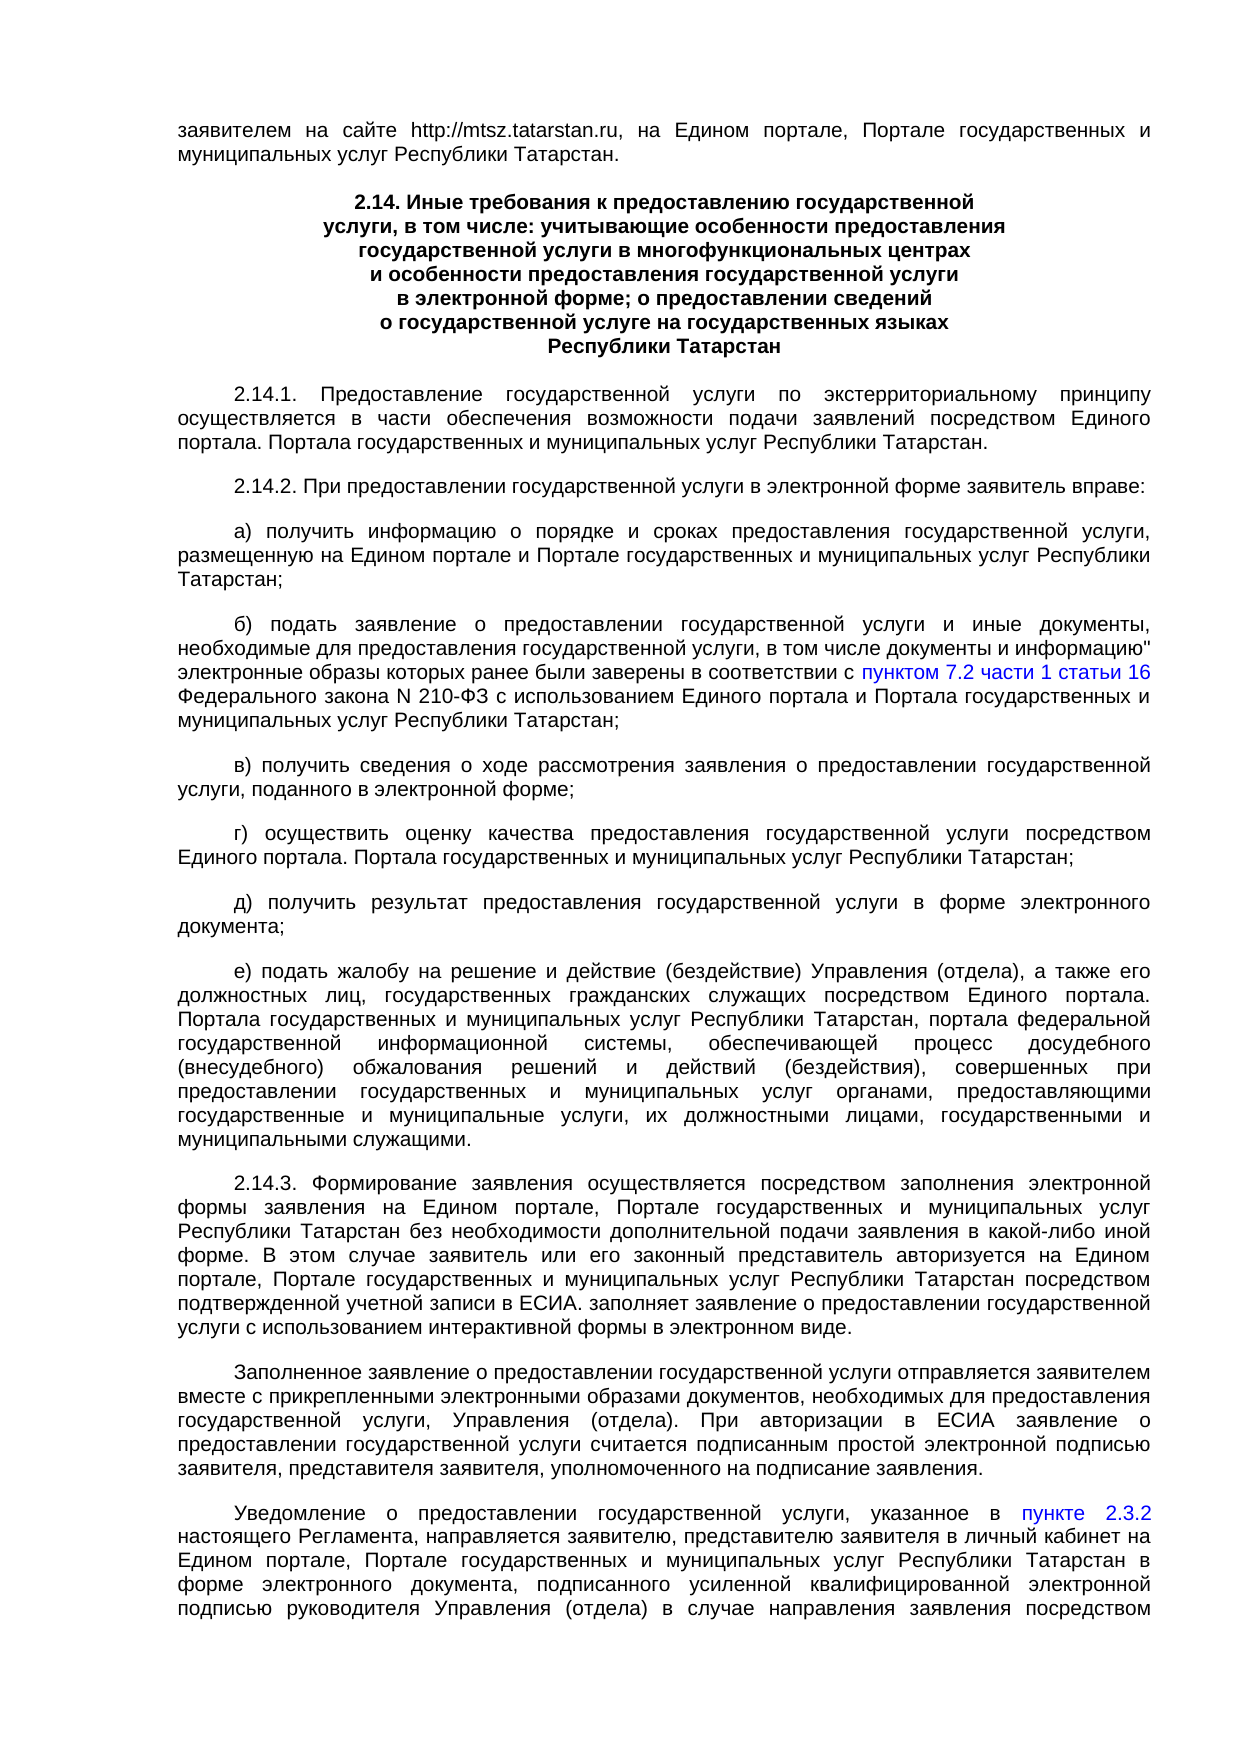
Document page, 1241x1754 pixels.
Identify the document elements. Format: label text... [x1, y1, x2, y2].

text в) получить сведения о ходе рассмотрения заявления о предоставлении государственной услуги, поданного в электронной форме; [177, 752, 1152, 800]
title о государственной услуге на государственных языках [177, 310, 1152, 334]
text Заполненное заявление о предоставлении государственной услуги отправляется заявителем вместе с прикрепленными электронными образами документов, необходимых для предоставления государственной услуги, Управления (отдела). При авторизации в ЕСИА заявление о предоставлении государственной услуги считается подписанным простой электронной подписью заявителя, представителя заявителя, уполномоченного на подписание заявления. [177, 1360, 1152, 1479]
title 2.14. Иные требования к предоставлению государственной [177, 190, 1152, 214]
text а) получить информацию о порядке и сроках предоставления государственной услуги, размещенную на Едином портале и Портале государственных и муниципальных услуг Республики Татарстан; [177, 519, 1152, 591]
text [177, 1500, 1152, 1620]
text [177, 118, 1152, 166]
title и особенности предоставления государственной услуги [177, 262, 1152, 286]
text г) осуществить оценку качества предоставления государственной услуги посредством Единого портала. Портала государственных и муниципальных услуг Республики Татарстан; [177, 821, 1152, 869]
title Республики Татарстан [177, 334, 1152, 358]
text б) подать заявление о предоставлении государственной услуги и иные документы, необходимые для предоставления государственной услуги, в том числе документы и информацию" электронные образы которых ранее были заверены в соответствии с пунктом 7.2 части 1 статьи 16 Федерального закона N 210-ФЗ с использованием Единого портала и Портала государственных и муниципальных услуг Республики Татарстан; [177, 612, 1152, 732]
text 2.14.3. Формирование заявления осуществляется посредством заполнения электронной формы заявления на Едином портале, Портале государственных и муниципальных услуг Республики Татарстан без необходимости дополнительной подачи заявления в какой-либо иной форме. В этом случае заявитель или его законный представитель авторизуется на Едином портале, Портале государственных и муниципальных услуг Республики Татарстан посредством подтвержденной учетной записи в ЕСИА. заполняет заявление о предоставлении государственной услуги с использованием интерактивной формы в электронном виде. [177, 1171, 1152, 1339]
text д) получить результат предоставления государственной услуги в форме электронного документа; [177, 890, 1152, 938]
text е) подать жалобу на решение и действие (бездействие) Управления (отдела), а также его должностных лиц, государственных гражданских служащих посредством Единого портала. Портала государственных и муниципальных услуг Республики Татарстан, портала федеральной государственной информационной системы, обеспечивающей процесс досудебного (внесудебного) обжалования решений и действий (бездействия), совершенных при предоставлении государственных и муниципальных услуг органами, предоставляющими государственные и муниципальные услуги, их должностными лицами, государственными и муниципальными служащими. [177, 959, 1152, 1150]
title услуги, в том числе: учитывающие особенности предоставления [177, 214, 1152, 238]
text 2.14.2. При предоставлении государственной услуги в электронной форме заявитель вправе: [177, 474, 1152, 498]
text 2.14.1. Предоставление государственной услуги по экстерриториальному принципу осуществляется в части обеспечения возможности подачи заявлений посредством Единого портала. Портала государственных и муниципальных услуг Республики Татарстан. [177, 382, 1152, 453]
title в электронной форме; о предоставлении сведений [177, 286, 1152, 310]
title государственной услуги в многофункциональных центрах [177, 238, 1152, 262]
